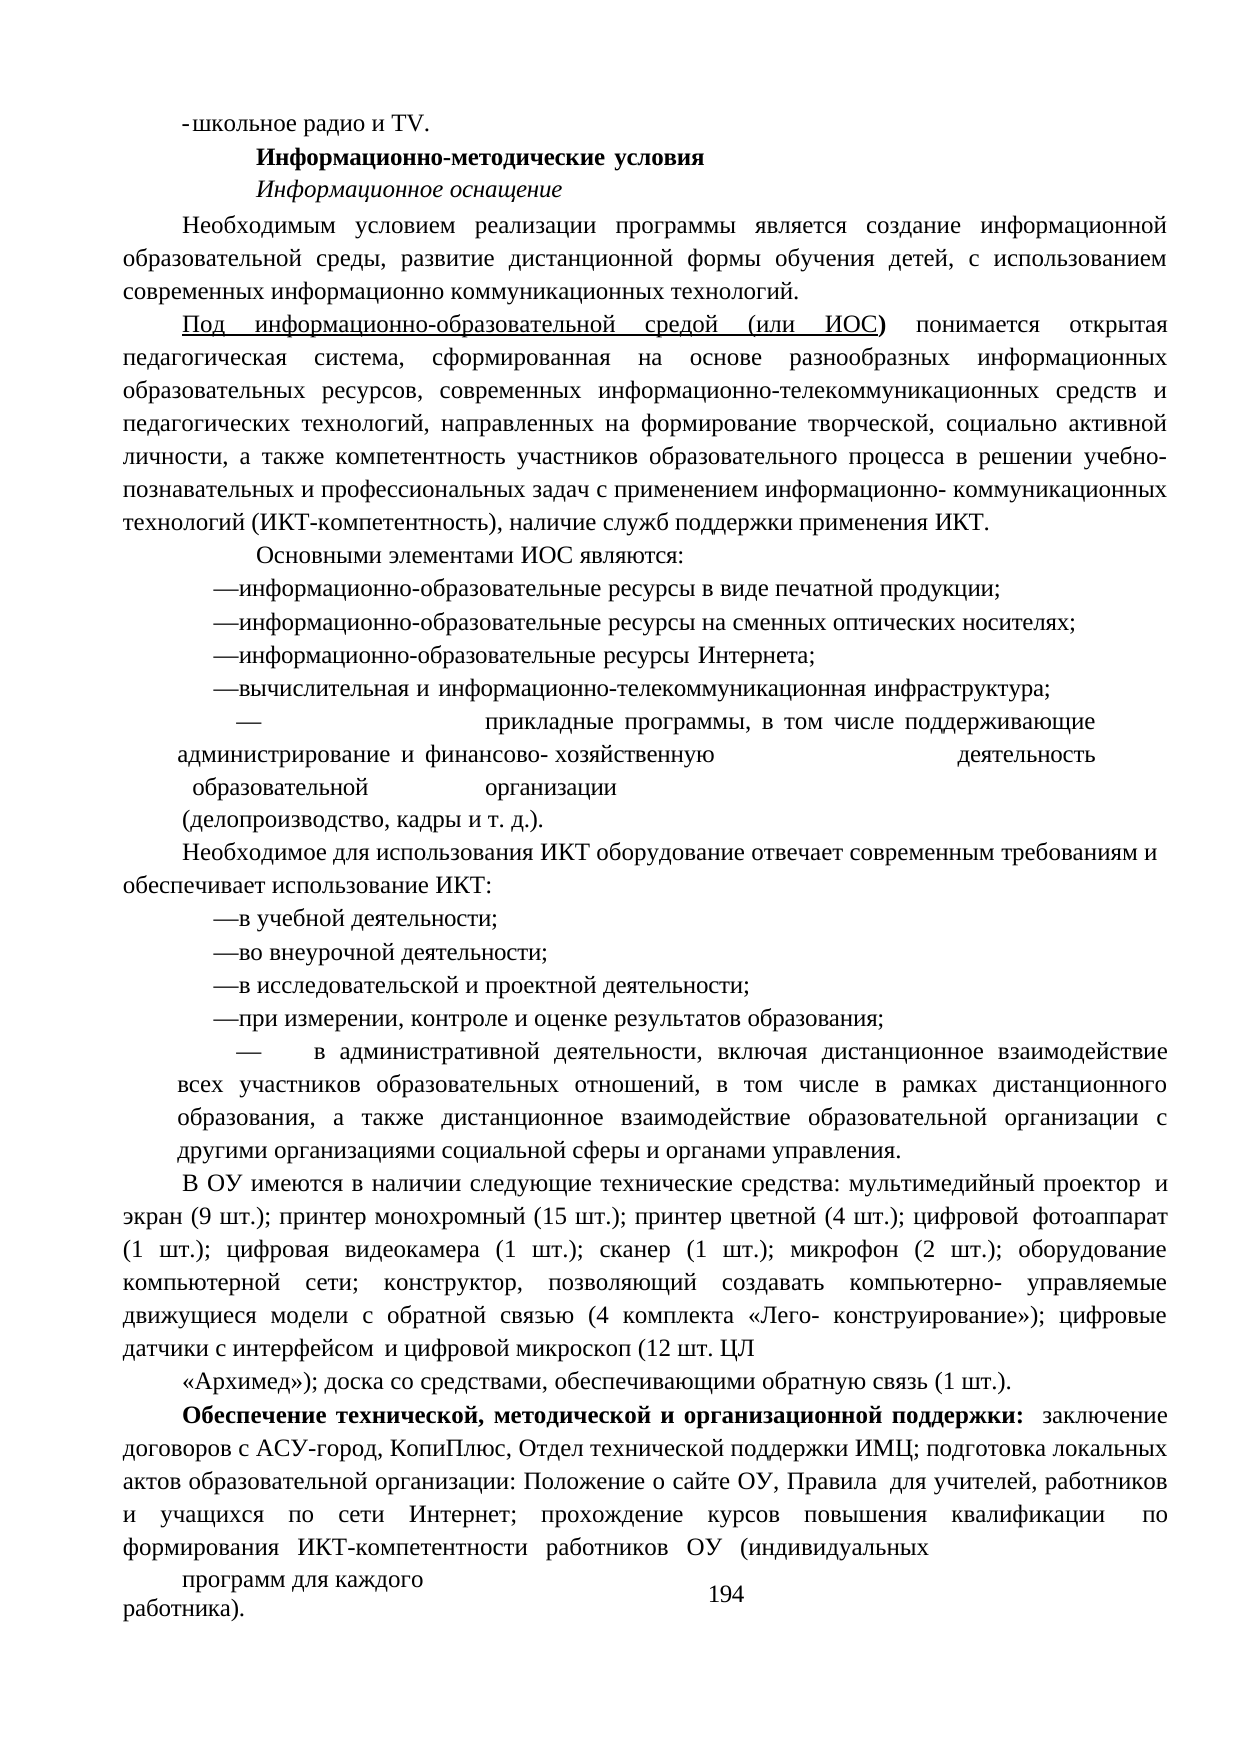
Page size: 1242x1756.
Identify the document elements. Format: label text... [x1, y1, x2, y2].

list в административной деятельности, включая дистанционное взаимодействие всех участников образовательных отношений, в том числе в рамках дистанционного образования, а также дистанционное взаимодействие образовательной организации с другими организациями социальной сферы и органами управления. [177, 1036, 1168, 1164]
list информационно-образовательные ресурсы в виде печатной продукции; [154, 573, 1168, 602]
list вычислительная и информационно-телекоммуникационная инфраструктура; [154, 673, 1168, 701]
list в учебной деятельности; [154, 903, 1168, 932]
text Обеспечение технической, методической и организационной поддержки: заключение договоров с АСУ-город, КопиПлюс, Отдел технической поддержки ИМЦ; подготовка локальных актов образовательной организации: Положение о сайте ОУ, Правила для учителей, работников и учащихся по сети Интернет; прохождение курсов повышения квалификации по формирования ИКТ-компетентности работников ОУ (индивидуальных [123, 1400, 1168, 1561]
list прикладные программы, в том числе поддерживающие администрирование и финансово- хозяйственную деятельность образовательной организации [177, 706, 1168, 801]
text Необходимое для использования ИКТ оборудование отвечает современным требованиям и обеспечивает использование ИКТ: [123, 837, 1168, 899]
text Основными элементами ИОС являются: [197, 540, 1168, 569]
list информационно-образовательные ресурсы на сменных оптических носителях; [154, 607, 1168, 636]
text (делопроизводство, кадры и т. д.). [123, 805, 1168, 833]
text «Архимед»); доска со средствами, обеспечивающими обратную связь (1 шт.). [123, 1366, 1168, 1395]
text Необходимым условием реализации программы является создание информационной образовательной среды, развитие дистанционной формы обучения детей, с использованием современных информационно коммуникационных технологий. [123, 210, 1168, 304]
list школьное радио и ТV. [122, 108, 1168, 137]
text 194 [649, 1579, 1168, 1608]
text программ для каждого работника). [123, 1565, 499, 1622]
list во внеурочной деятельности; [154, 937, 1168, 965]
subtitle Информационно-методические условия [197, 142, 1168, 171]
text Информационное оснащение [197, 174, 1168, 203]
list в исследовательской и проектной деятельности; [154, 970, 1168, 998]
list при измерении, контроле и оценке результатов образования; [154, 1003, 1168, 1032]
text Под информационно-образовательной средой (или ИОС) понимается открытая педагогическая система, сформированная на основе разнообразных информационных образовательных ресурсов, современных информационно-телекоммуникационных средств и педагогических технологий, направленных на формирование творческой, социально активной личности, а также компетентность участников образовательного процесса в решении учебно- познавательных и профессиональных задач с применением информационно- коммуникационных технологий (ИКТ-компетентность), наличие служб поддержки применения ИКТ. [123, 309, 1168, 536]
list информационно-образовательные ресурсы Интернета; [154, 640, 1168, 668]
text В ОУ имеются в наличии следующие технические средства: мультимедийный проектор и экран (9 шт.); принтер монохромный (15 шт.); принтер цветной (4 шт.); цифровой фотоаппарат (1 шт.); цифровая видеокамера (1 шт.); сканер (1 шт.); микрофон (2 шт.); оборудование компьютерной сети; конструктор, позволяющий создавать компьютерно- управляемые движущиеся модели с обратной связью (4 комплекта «Лего- конструирование»); цифровые датчики с интерфейсом и цифровой микроскоп (12 шт. ЦЛ [123, 1168, 1168, 1362]
